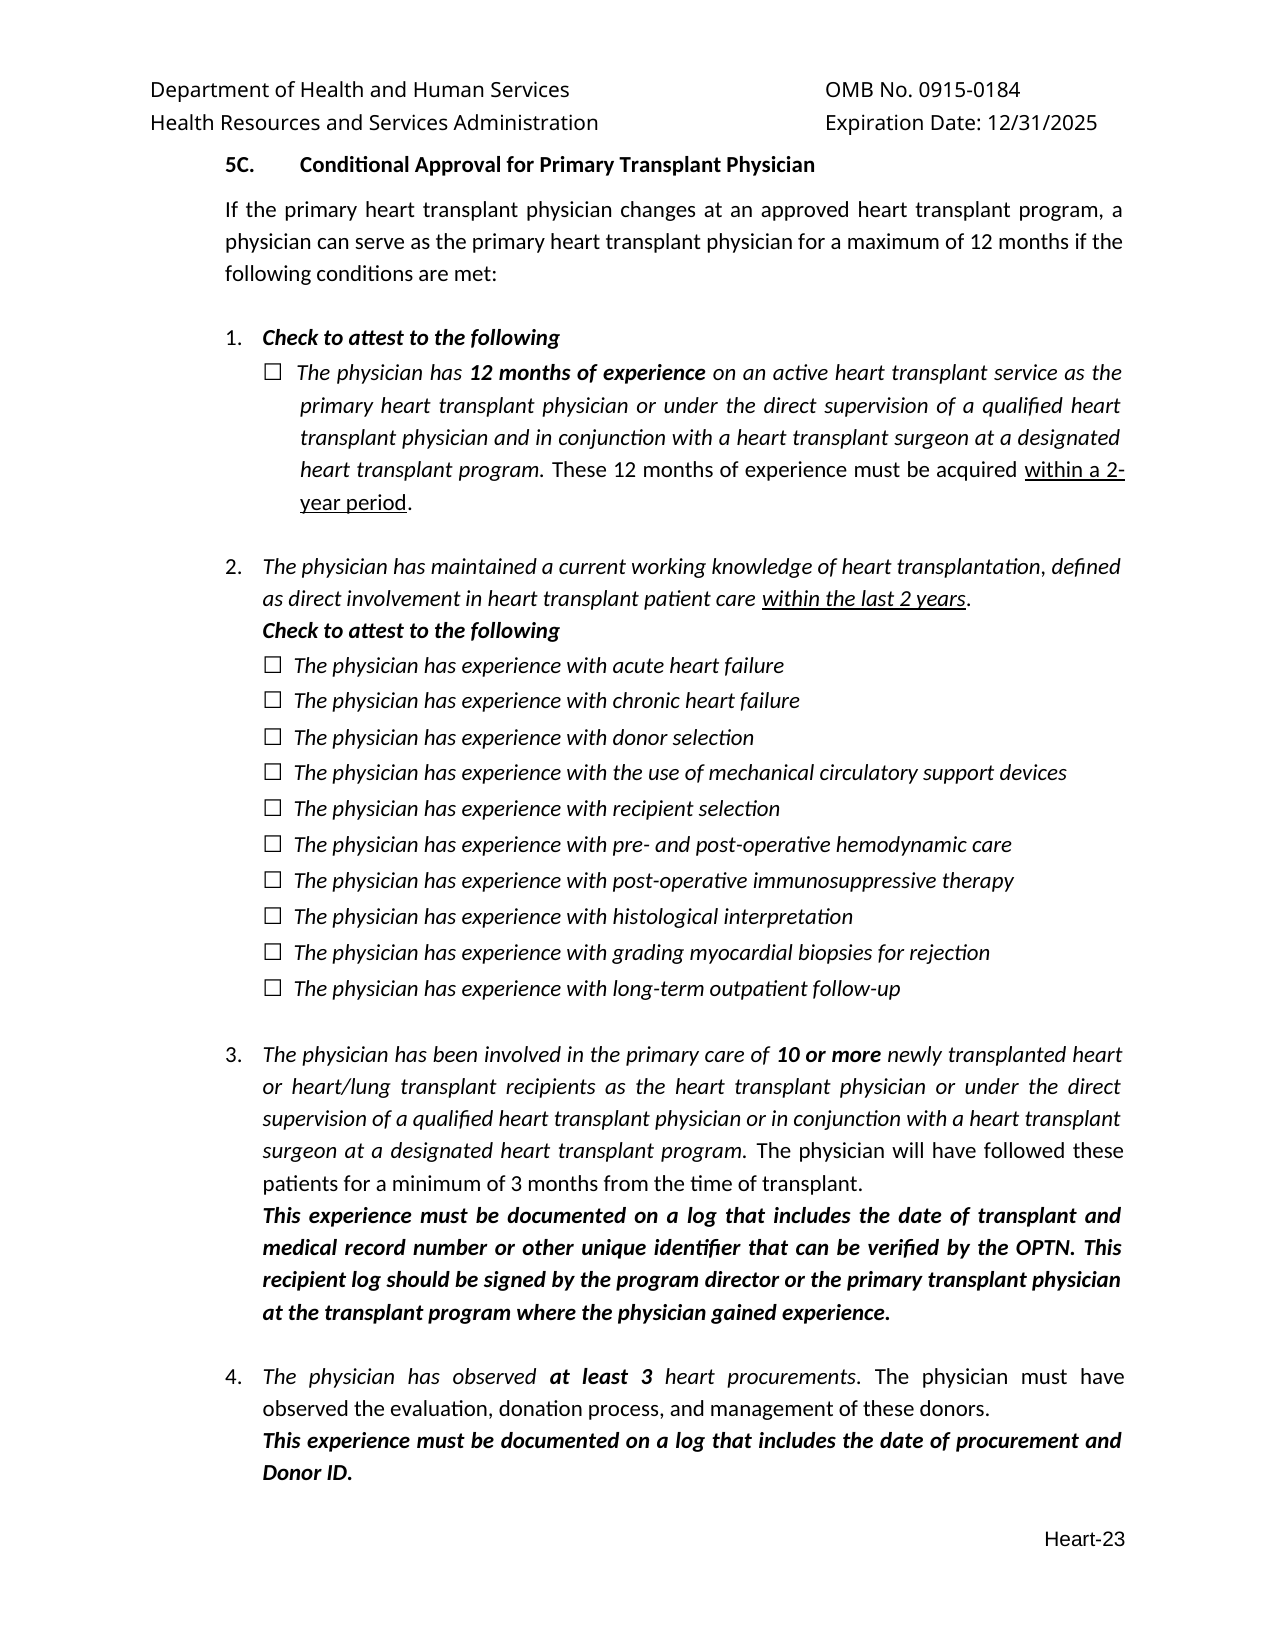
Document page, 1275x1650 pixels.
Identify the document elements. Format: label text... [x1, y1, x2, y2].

list The physician has 12 months of experience on an active heart transplant service as the primary heart transplant physician or under the direct supervision of a qualified heart transplant physician and in conjunction with a heart transplant surgeon at a designated heart transplant program. These 12 months of experience must be acquired within a 2-year period. [262, 356, 1125, 516]
text The physician has experience with pre- and post-operative hemodynamic care [262, 828, 1125, 859]
list This experience must be documented on a log that includes the date of procurement and Donor ID. [262, 1426, 1125, 1487]
list The physician has been involved in the primary care of 10 or more newly transplanted heart or heart/lung transplant recipients as the heart transplant physician or under the direct supervision of a qualified heart transplant physician or in conjunction with a heart transplant surgeon at a designated heart transplant program. The physician will have followed these patients for a minimum of 3 months from the time of transplant. [225, 1040, 1125, 1197]
text If the primary heart transplant physician changes at an approved heart transplant program, a physician can serve as the primary heart transplant physician for a maximum of 12 months if the following conditions are met: [225, 195, 1125, 287]
text The physician has experience with acute heart failure [225, 648, 1125, 680]
subtitle 5C. Conditional Approval for Primary Transplant Physician [225, 150, 1125, 178]
list This experience must be documented on a log that includes the date of transplant and medical record number or other unique identifier that can be verified by the OPTN. This recipient log should be signed by the program director or the primary transplant physician at the transplant program where the physician gained experience. [262, 1201, 1125, 1326]
text The physician has experience with the use of mechanical circulatory support devices [262, 756, 1125, 788]
text The physician has experience with donor selection [225, 720, 1125, 752]
list Check to attest to the following [225, 323, 1125, 351]
text The physician has experience with histological interpretation [262, 900, 1125, 931]
text The physician has experience with post-operative immunosuppressive therapy [262, 864, 1125, 895]
list The physician has maintained a current working knowledge of heart transplantation, defined as direct involvement in heart transplant patient care within the last 2 years. [225, 552, 1125, 612]
text The physician has experience with long-term outpatient follow-up [262, 972, 1125, 1003]
list The physician has observed at least 3 heart procurements. The physician must have observed the evaluation, donation process, and management of these donors. [225, 1362, 1125, 1422]
text The physician has experience with chronic heart failure [225, 684, 1125, 716]
text The physician has experience with grading myocardial biopsies for rejection [262, 936, 1125, 967]
list Check to attest to the following [262, 616, 1125, 644]
text The physician has experience with recipient selection [262, 792, 1125, 823]
